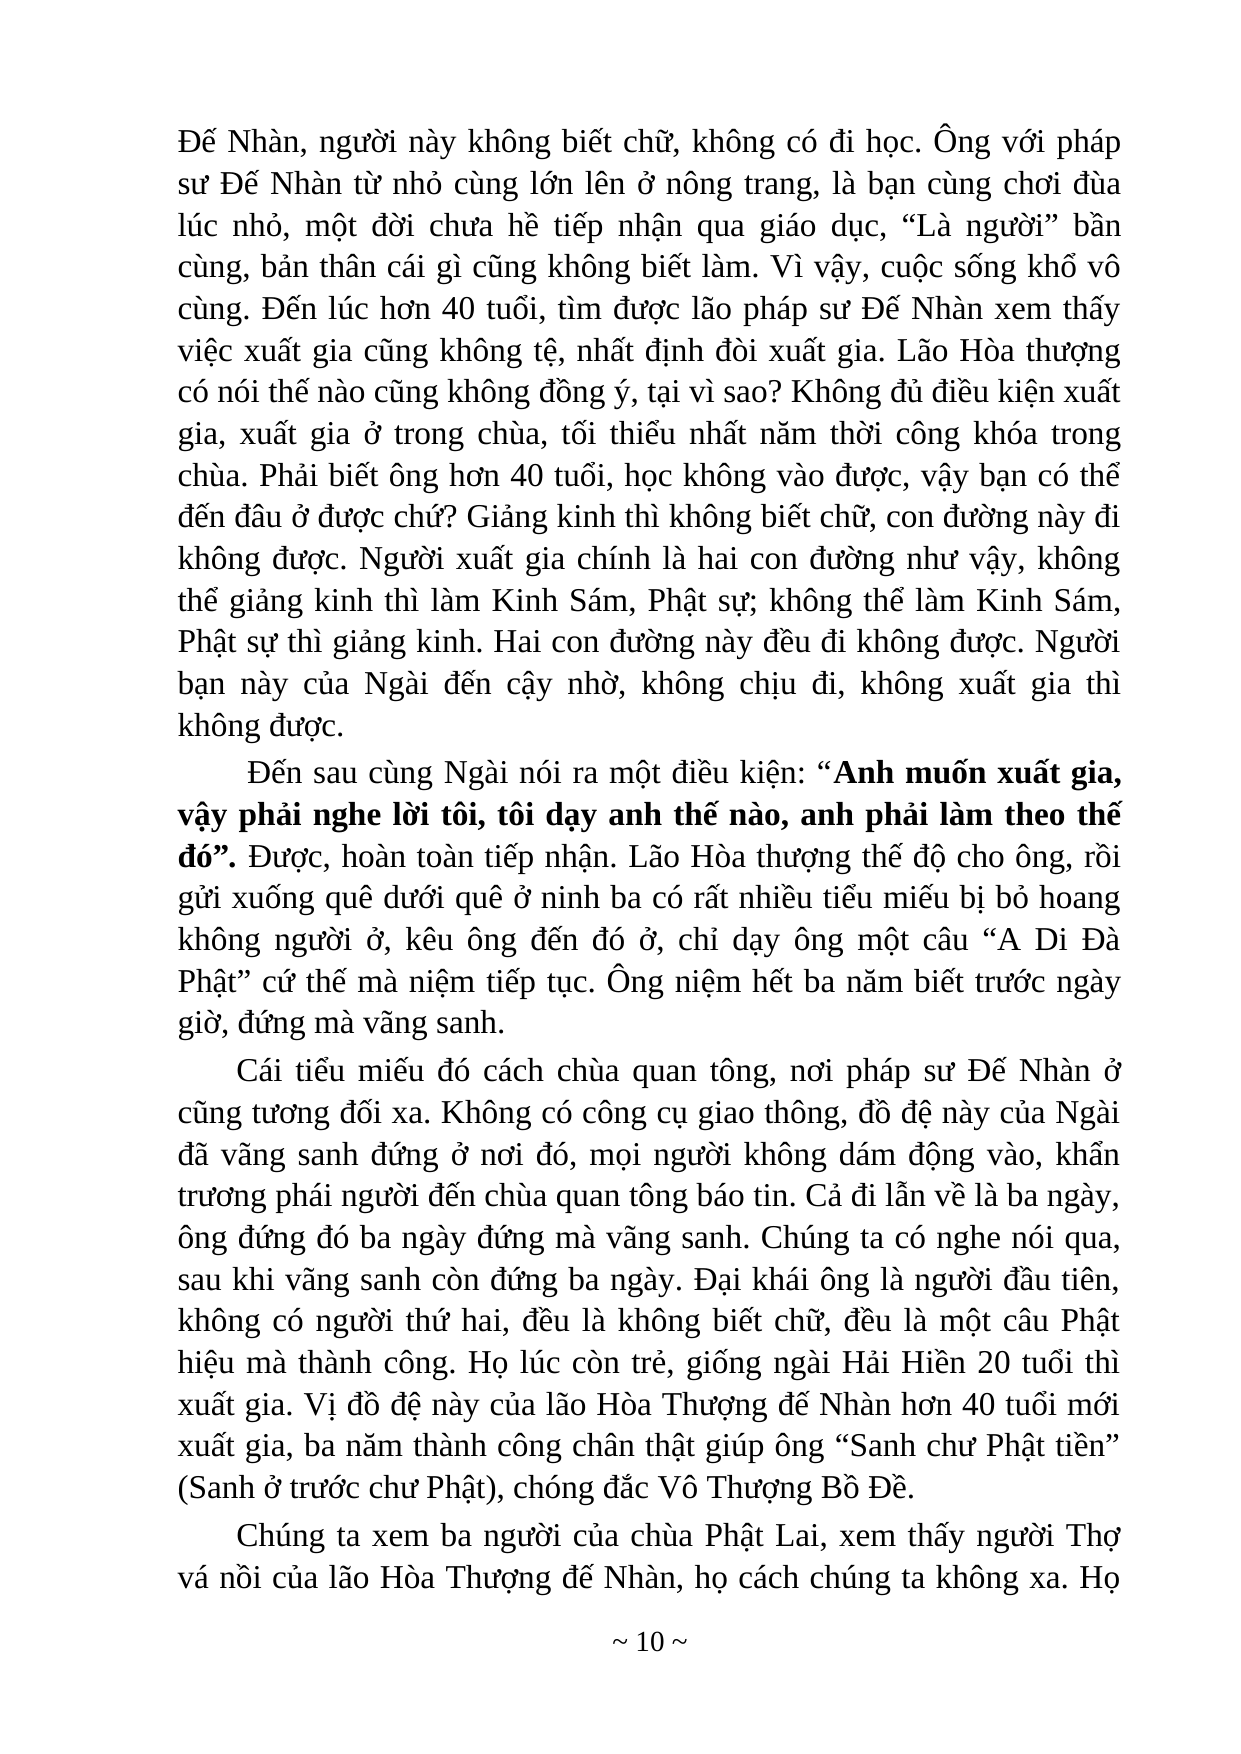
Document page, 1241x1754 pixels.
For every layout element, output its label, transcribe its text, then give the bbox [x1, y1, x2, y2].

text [177, 118, 1122, 743]
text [177, 1512, 1122, 1595]
text Đến sau cùng Ngài nói ra một điều kiện: “Anh muốn xuất gia, vậy phải nghe lời tôi, tôi dạy anh thế nào, anh phải làm theo thế đó”. Được, hoàn toàn tiếp nhận. Lão Hòa thượng thế độ cho ông, rồi gửi xuống quê dưới quê ở ninh ba có rất nhiều tiểu miếu bị bỏ hoang không người ở, kêu ông đến đó ở, chỉ dạy ông một câu “A Di Đà Phật” cứ thế mà niệm tiếp tục. Ông niệm hết ba năm biết trước ngày giờ, đứng mà vãng sanh. [177, 749, 1122, 1041]
text Cái tiểu miếu đó cách chùa quan tông, nơi pháp sư Đế Nhàn ở cũng tương đối xa. Không có công cụ giao thông, đồ đệ này của Ngài đã vãng sanh đứng ở nơi đó, mọi người không dám động vào, khẩn trương phái người đến chùa quan tông báo tin. Cả đi lẫn về là ba ngày, ông đứng đó ba ngày đứng mà vãng sanh. Chúng ta có nghe nói qua, sau khi vãng sanh còn đứng ba ngày. Đại khái ông là người đầu tiên, không có người thứ hai, đều là không biết chữ, đều là một câu Phật hiệu mà thành công. Họ lúc còn trẻ, giống ngài Hải Hiền 20 tuổi thì xuất gia. Vị đồ đệ này của lão Hòa Thượng đế Nhàn hơn 40 tuổi mới xuất gia, ba năm thành công chân thật giúp ông “Sanh chư Phật tiền” (Sanh ở trước chư Phật), chóng đắc Vô Thượng Bồ Đề. [177, 1047, 1122, 1506]
